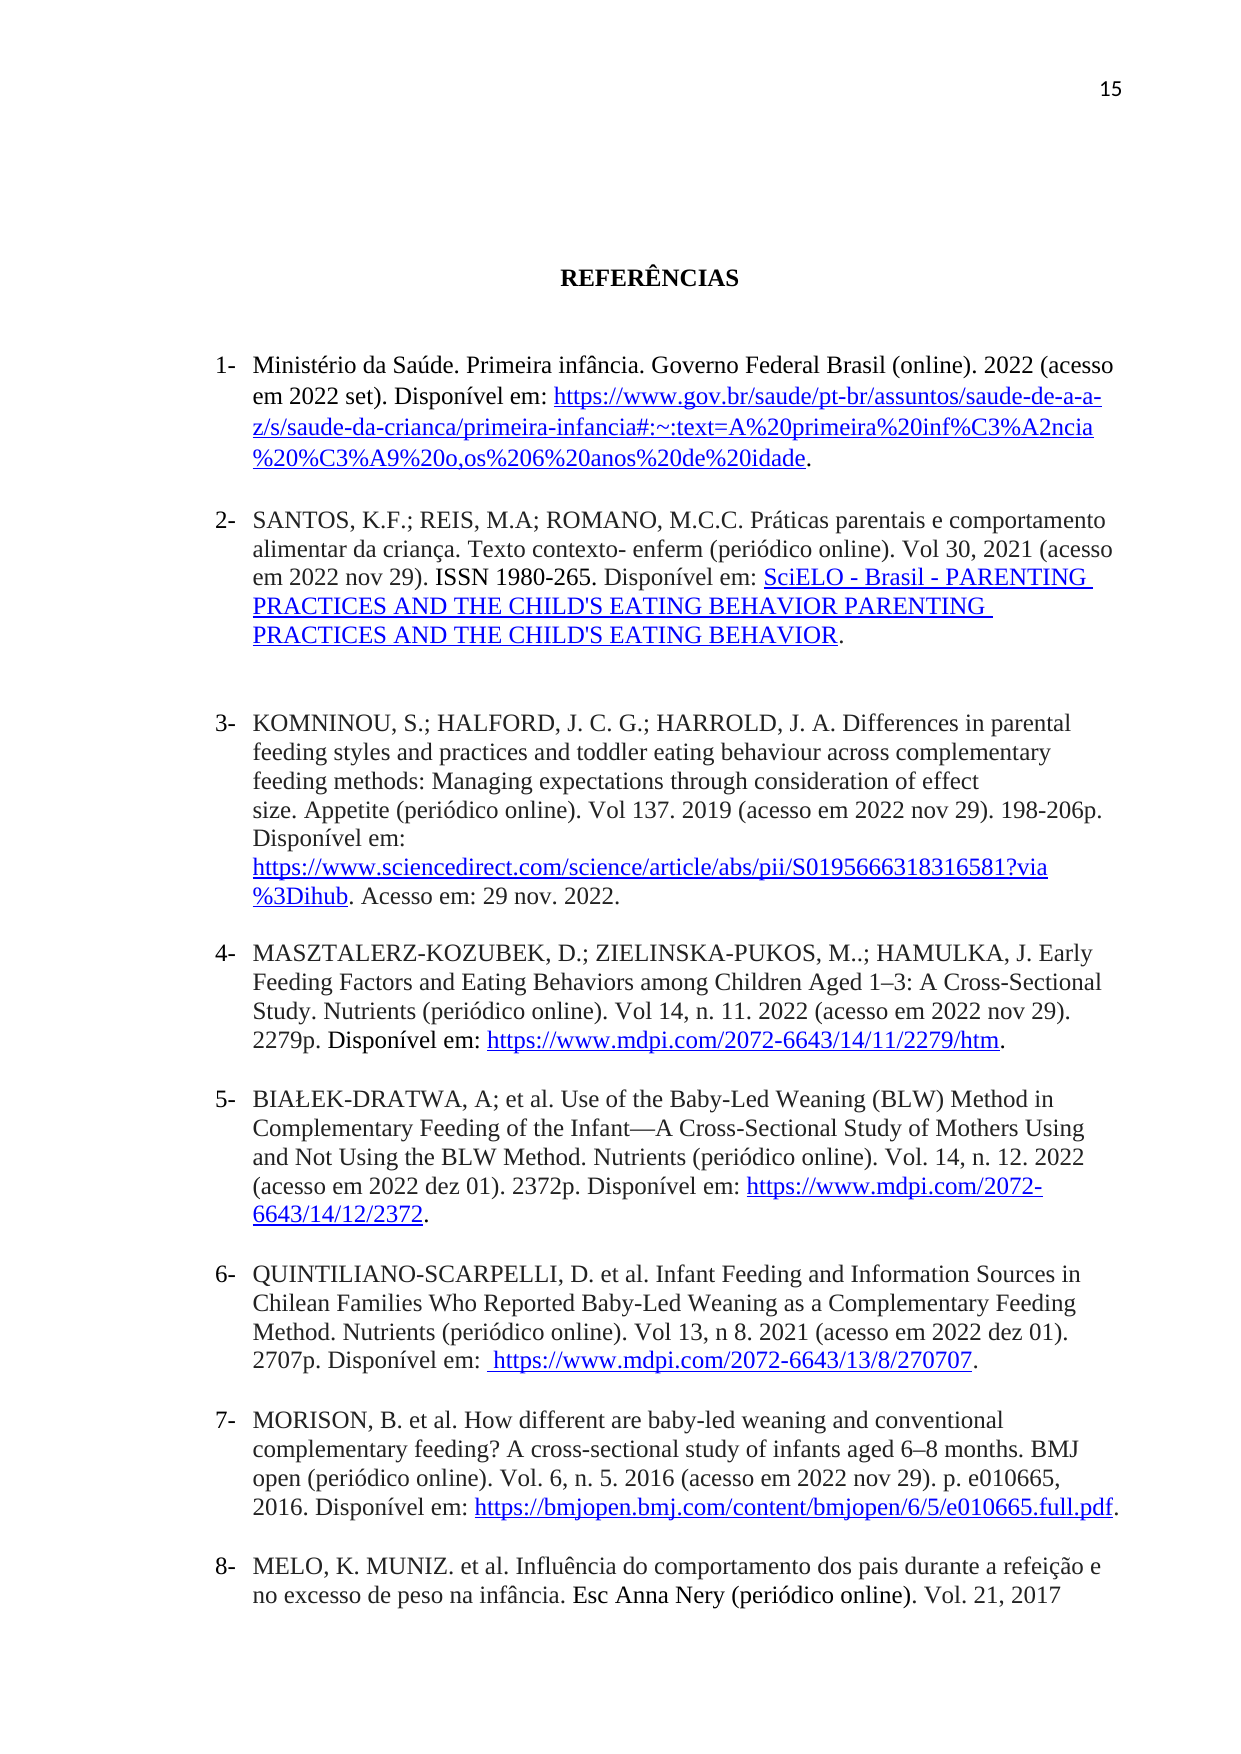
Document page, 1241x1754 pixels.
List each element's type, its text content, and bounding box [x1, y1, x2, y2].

text REFERÊNCIAS [177, 263, 1122, 292]
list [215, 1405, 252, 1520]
list KOMNINOU, S.; HALFORD, J. C. G.; HARROLD, J. A. Differences in parental feeding styles and practices and toddler eating behaviour across complementary feeding methods: Managing expectations through consideration of effect size. Appetite (periódico online). Vol 137. 2019 (acesso em 2022 nov 29). 198-206p. Disponível em: https://www.sciencedirect.com/science/article/abs/pii/S0195666318316581?via%3Dihub. Acesso em: 29 nov. 2022. [215, 708, 1122, 910]
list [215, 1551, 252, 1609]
list Ministério da Saúde. Primeira infância. Governo Federal Brasil (online). 2022 (acesso em 2022 set). Disponível em: https://www.gov.br/saude/pt-br/assuntos/saude-de-a-a-z/s/saude-da-crianca/primeira-infancia#:~:text=A%20primeira%20inf%C3%A2ncia%20%C3%A9%20o,os%206%20anos%20de%20idade. [215, 350, 1122, 472]
list SANTOS, K.F.; REIS, M.A; ROMANO, M.C.C. Práticas parentais e comportamento alimentar da criança. Texto contexto- enferm (periódico online). Vol 30, 2021 (acesso em 2022 nov 29). ISSN 1980-265. Disponível em: SciELO - Brasil - PARENTING PRACTICES AND THE CHILD'S EATING BEHAVIOR PARENTING PRACTICES AND THE CHILD'S EATING BEHAVIOR. [215, 505, 1122, 649]
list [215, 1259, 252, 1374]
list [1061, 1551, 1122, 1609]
list BIAŁEK-DRATWA, A; et al. Use of the Baby-Led Weaning (BLW) Method in Complementary Feeding of the Infant—A Cross-Sectional Study of Mothers Using and Not Using the BLW Method. Nutrients (periódico online). Vol. 14, n. 12. 2022 (acesso em 2022 dez 01). 2372p. Disponível em: https://www.mdpi.com/2072-6643/14/12/2372. [215, 1084, 1122, 1228]
list MASZTALERZ-KOZUBEK, D.; ZIELINSKA-PUKOS, M..; HAMULKA, J. Early Feeding Factors and Eating Behaviors among Children Aged 1–3: A Cross-Sectional Study. Nutrients (periódico online). Vol 14, n. 11. 2022 (acesso em 2022 nov 29). 2279p. Disponível em: https://www.mdpi.com/2072-6643/14/11/2279/htm. [215, 938, 1122, 1053]
